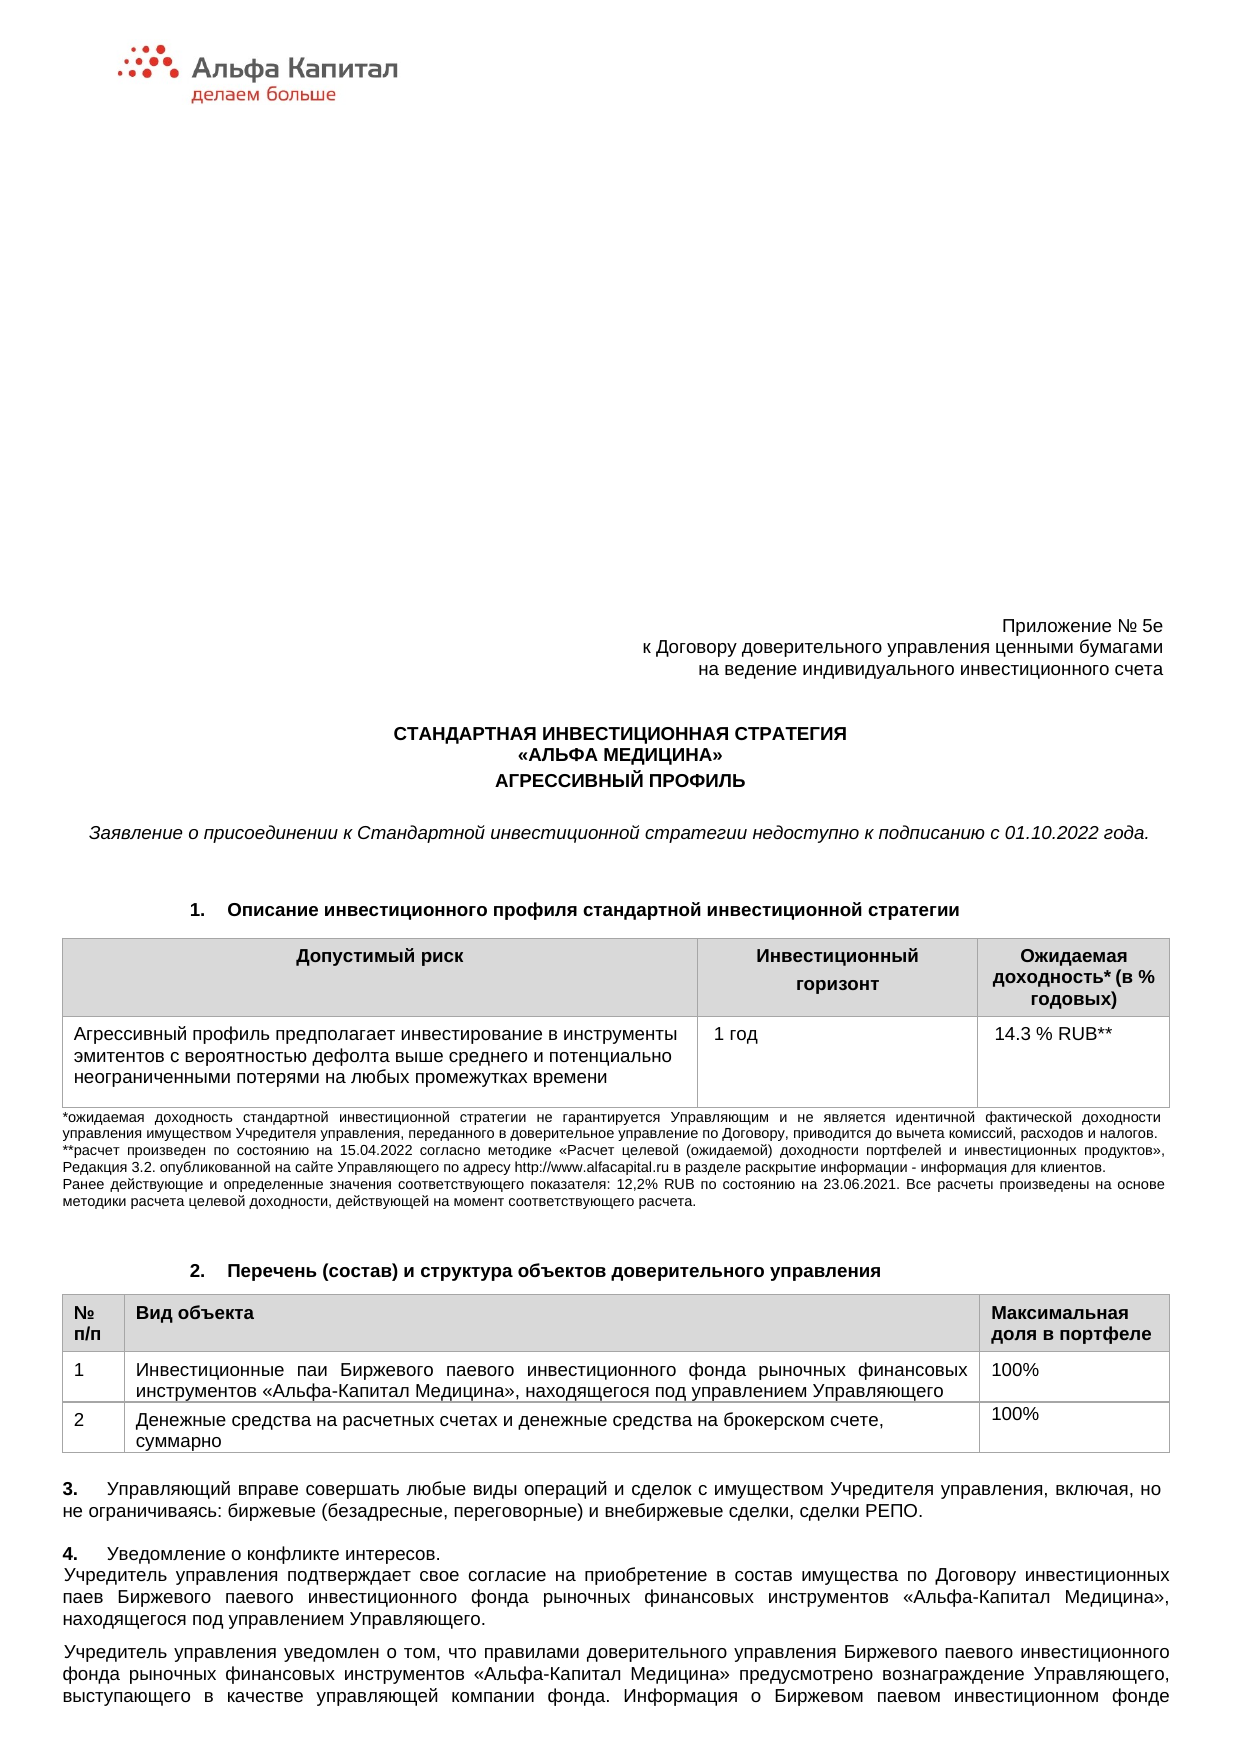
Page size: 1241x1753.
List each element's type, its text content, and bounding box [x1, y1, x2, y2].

text Заявление о присоединении к Стандартной инвестиционной стратегии недоступно к подписанию с 01.10.2022 года. [77, 822, 1163, 843]
text агрессивный ПРОФИЛЬ [77, 770, 1163, 791]
table_cell Денежные средства на расчетных счетах и денежные средства на брокерском счете, суммарно [125, 1403, 979, 1452]
table_cell Инвестиционные паи Биржевого паевого инвестиционного фонда рыночных финансовых инструментов «Альфа-Капитал Медицина», находящегося под управлением Управляющего [125, 1352, 979, 1401]
list Управляющий вправе совершать любые виды операций и сделок с имуществом Учредителя управления, включая, но не ограничиваясь: биржевые (безадресные, переговорные) и внебиржевые сделки, сделки РЕПО. [62, 1478, 1163, 1521]
text на ведение индивидуального инвестиционного счета [92, 658, 1163, 679]
text Приложение № 5е [653, 615, 1163, 636]
text СТАНДАРТНАЯ ИНВЕСТИЦИОННАЯ СТРАТЕГИЯ [77, 722, 1163, 744]
table_header Допустимый риск [63, 939, 697, 1016]
table_cell 2 [63, 1403, 124, 1452]
table_header Инвестиционный горизонт [698, 939, 977, 1016]
text «Альфа МЕДИЦИНА» [77, 744, 1163, 766]
table_header № п/п [63, 1295, 124, 1351]
list Уведомление о конфликте интересов. [62, 1543, 1170, 1564]
text **расчет произведен по состоянию на 15.04.2022 согласно методике «Расчет целевой (ожидаемой) доходности портфелей и инвестиционных продуктов», Редакция 3.2. опубликованной на сайте Управляющего по адресу http://www.alfacapital.ru в разделе раскрытие информации - информация для клиентов. [62, 1142, 1166, 1175]
table_header Ожидаемая доходность* (в % годовых) [978, 939, 1169, 1016]
list Описание инвестиционного профиля стандартной инвестиционной стратегии [189, 899, 1163, 921]
table_header Максимальная доля в портфеле [980, 1295, 1169, 1351]
table_cell Агрессивный профиль предполагает инвестирование в инструменты эмитентов с вероятностью дефолта выше среднего и потенциально неограниченными потерями на любых промежутках времени [63, 1017, 697, 1107]
table_header Вид объекта [125, 1295, 979, 1351]
table_cell 100% [980, 1352, 1169, 1401]
text Ранее действующие и определенные значения соответствующего показателя: 12,2% RUB по состоянию на 23.06.2021. Все расчеты произведены на основе методики расчета целевой доходности, действующей на момент соответствующего расчета. [62, 1175, 1166, 1209]
list Перечень (состав) и структура объектов доверительного управления [189, 1260, 1163, 1282]
text *ожидаемая доходность стандартной инвестиционной стратегии не гарантируется Управляющим и не является идентичной фактической доходности управления имуществом Учредителя управления, переданного в доверительное управление по Договору, приводится до вычета комиссий, расходов и налогов. [62, 1108, 1163, 1142]
table_cell 100% [980, 1403, 1169, 1452]
picture [116, 39, 402, 105]
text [62, 1641, 1170, 1706]
table_cell 1 год [698, 1017, 977, 1107]
table_cell 1 [63, 1352, 124, 1401]
text к Договору доверительного управления ценными бумагами [77, 636, 1163, 658]
table_cell 14.3 % RUB** [978, 1017, 1169, 1107]
text Учредитель управления подтверждает свое согласие на приобретение в состав имущества по Договору инвестиционных паев Биржевого паевого инвестиционного фонда рыночных финансовых инструментов «Альфа-Капитал Медицина», находящегося под управлением Управляющего. [62, 1564, 1170, 1629]
